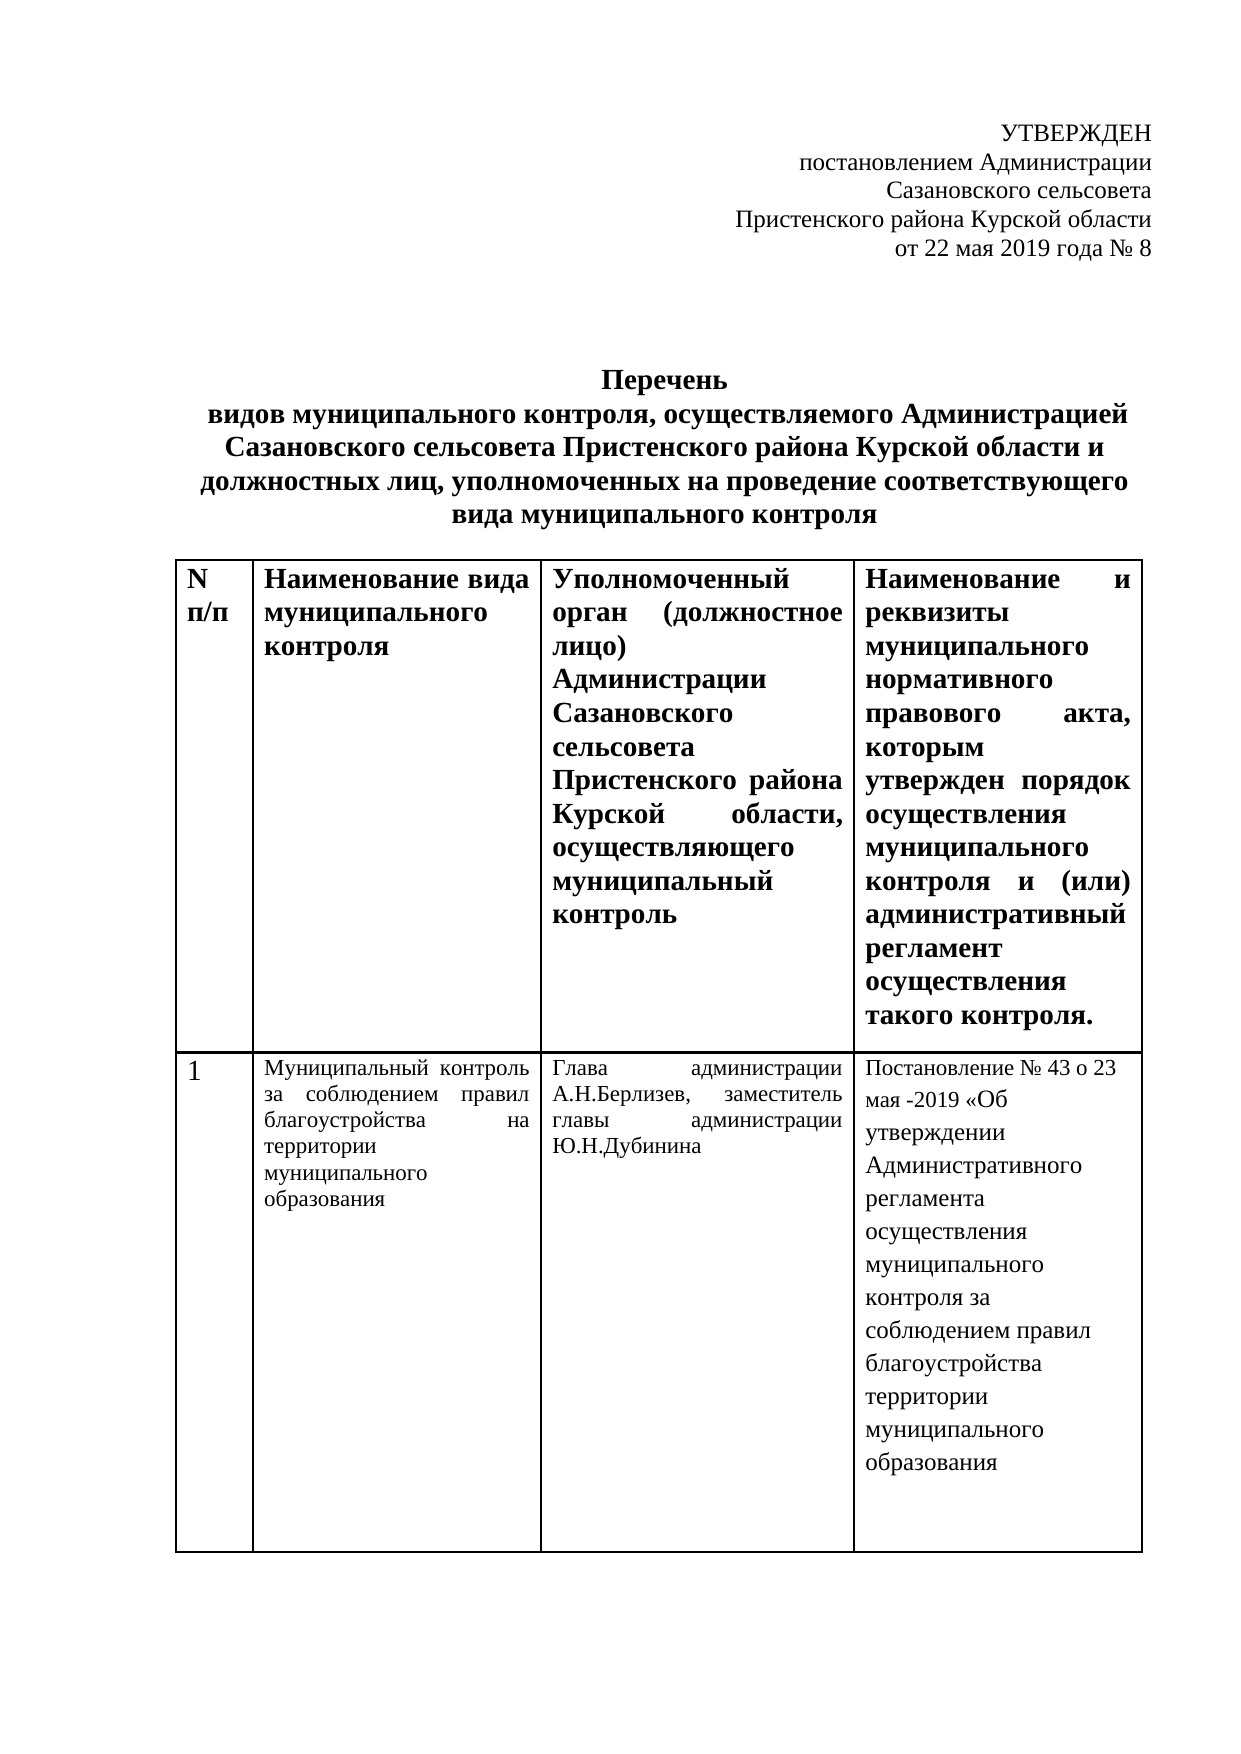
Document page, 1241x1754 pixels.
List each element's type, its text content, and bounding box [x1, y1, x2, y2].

table_header N п/п [177, 561, 252, 1051]
table_cell Муниципальный контроль за соблюдением правил благоустройства на территории муниципального образования [254, 1054, 540, 1551]
text Сазановского сельсовета [177, 176, 1152, 204]
table_cell Глава администрации А.Н.Берлизев, заместитель главы администрации Ю.Н.Дубинина [542, 1054, 853, 1551]
table_header Наименование вида муниципального контроля [254, 561, 540, 1051]
table_cell Постановление № 43 о 23 мая -2019 «Об утверждении Административного регламента осуществления муниципального контроля за соблюдением правил благоустройства территории муниципального образования [855, 1054, 1141, 1551]
table_header Уполномоченный орган (должностное лицо) Администрации Сазановского сельсовета Пристенского района Курской области, осуществляющего муниципальный контроль [542, 561, 853, 1051]
text Пристенского района Курской области [177, 204, 1152, 233]
table_cell 1 [177, 1054, 252, 1551]
text постановлением Администрации [177, 147, 1152, 176]
text Перечень [177, 362, 1152, 396]
text видов муниципального контроля, осуществляемого Администрацией Сазановского сельсовета Пристенского района Курской области и должностных лиц, уполномоченных на проведение соответствующего вида муниципального контроля [177, 396, 1152, 530]
text УТВЕРЖДЕН [177, 118, 1152, 147]
table_header Наименование и реквизиты муниципального нормативного правового акта, которым утвержден порядок осуществления муниципального контроля и (или) административный регламент осуществления такого контроля. [855, 561, 1141, 1051]
text от 22 мая 2019 года № 8 [177, 233, 1152, 262]
